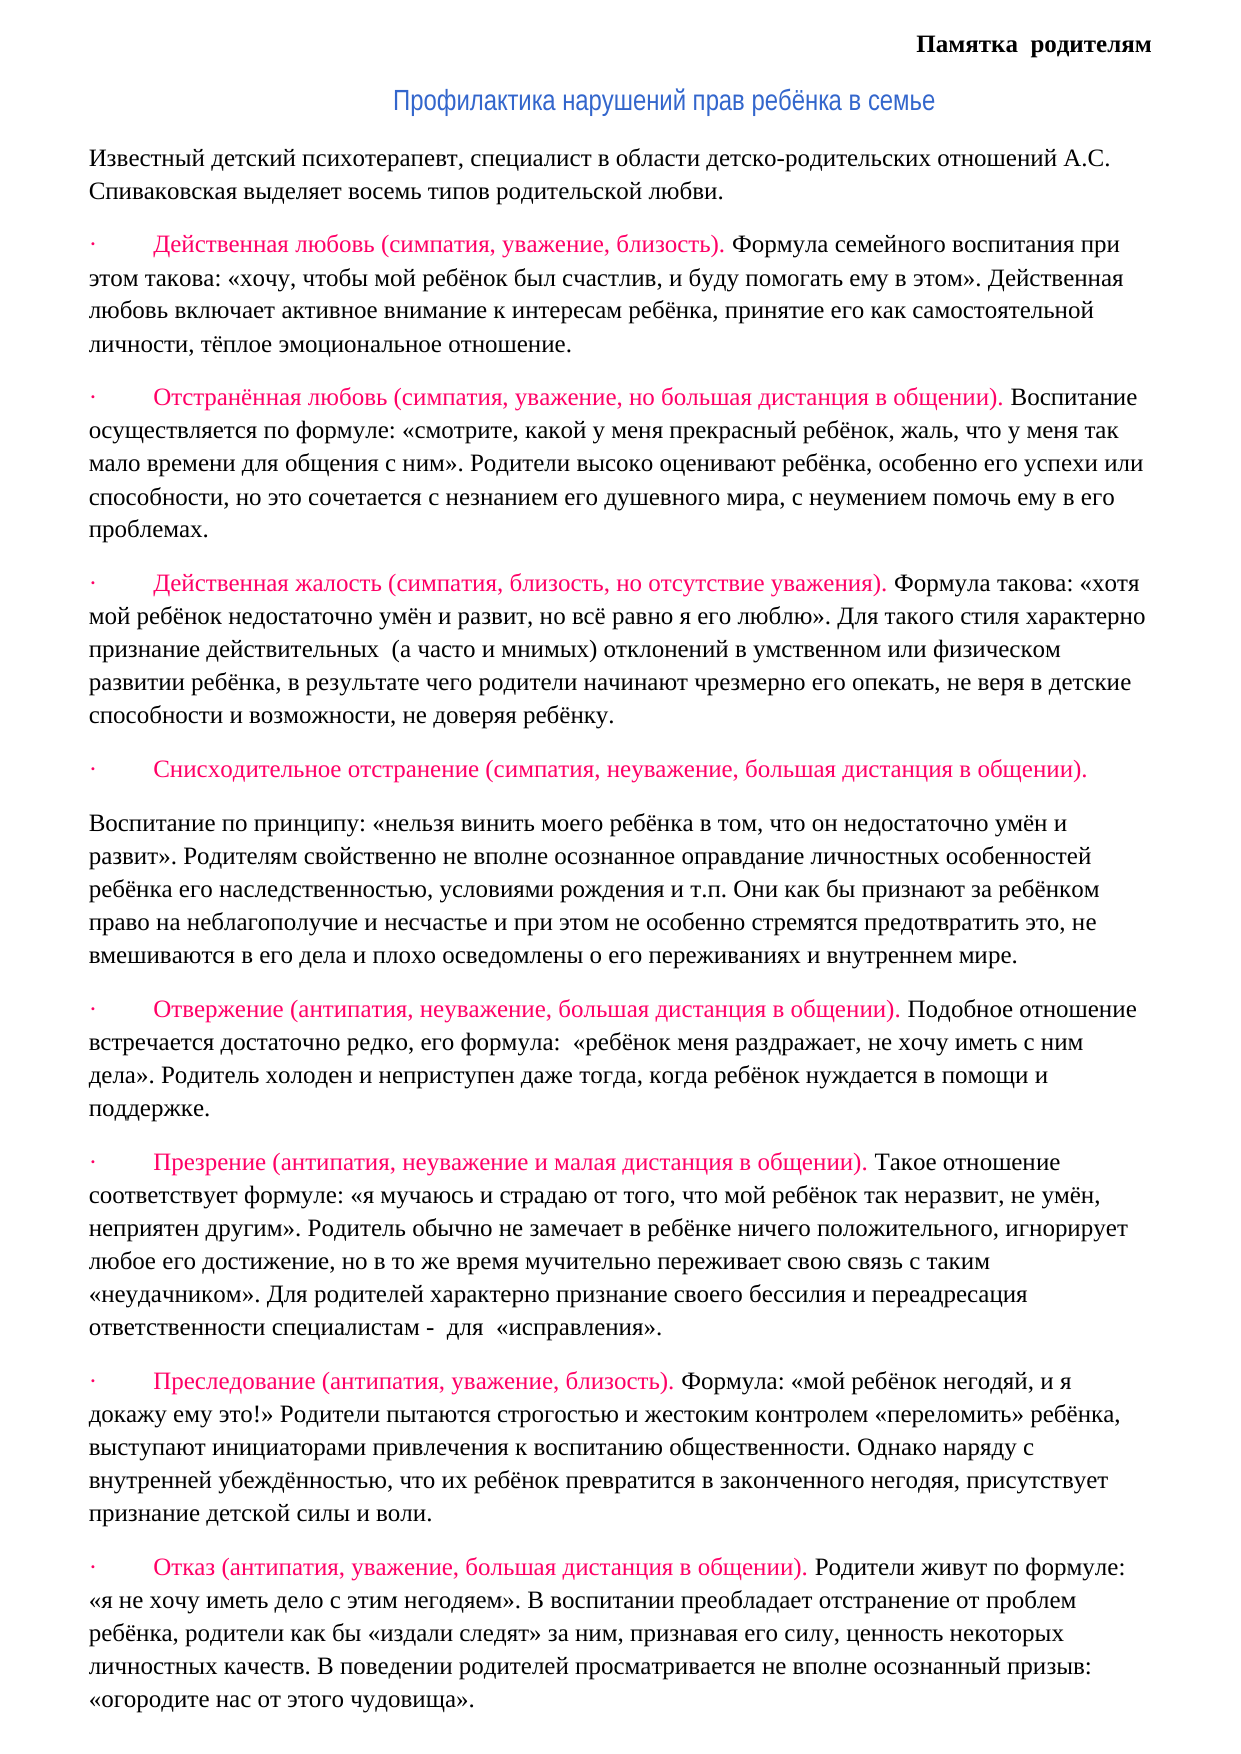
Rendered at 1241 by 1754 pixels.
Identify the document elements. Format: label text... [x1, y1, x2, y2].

text · Презрение (антипатия, неуважение и малая дистанция в общении). Такое отношение соответствует формуле: «я мучаюсь и страдаю от того, что мой ребёнок так неразвит, не умён, неприятен другим». Родитель обычно не замечает в ребёнке ничего положительного, игнорирует любое его достижение, но в то же время мучительно переживает свою связь с таким «неудачником». Для родителей характерно признание своего бессилия и переадресация ответственности специалистам - для «исправления». [88, 1147, 1152, 1341]
text · Отстранённая любовь (симпатия, уважение, но большая дистанция в общении). Воспитание осуществляется по формуле: «смотрите, какой у меня прекрасный ребёнок, жаль, что у меня так мало времени для общения с ним». Родители высоко оценивают ребёнка, особенно его успехи или способности, но это сочетается с незнанием его душевного мира, с неумением помочь ему в его проблемах. [88, 382, 1152, 543]
text · Преследование (антипатия, уважение, близость). Формула: «мой ребёнок негодяй, и я докажу ему это!» Родители пытаются строгостью и жестоким контролем «переломить» ребёнка, выступают инициаторами привлечения к воспитанию общественности. Однако наряду с внутренней убеждённостью, что их ребёнок превратится в законченного негодяя, присутствует признание детской силы и воли. [88, 1366, 1152, 1527]
text Профилактика нарушений прав ребёнка в семье [177, 83, 1152, 117]
text Воспитание по принципу: «нельзя винить моего ребёнка в том, что он недостаточно умён и развит». Родителям свойственно не вполне осознанное оправдание личностных особенностей ребёнка его наследственностью, условиями рождения и т.п. Они как бы признают за ребёнком право на неблагополучие и несчастье и при этом не особенно стремятся предотвратить это, не вмешиваются в его дела и плохо осведомлены о его переживаниях и внутреннем мире. [88, 808, 1152, 969]
text · Отвержение (антипатия, неуважение, большая дистанция в общении). Подобное отношение встречается достаточно редко, его формула: «ребёнок меня раздражает, не хочу иметь с ним дела». Родитель холоден и неприступен даже тогда, когда ребёнок нуждается в помощи и поддержке. [88, 994, 1152, 1122]
text · Снисходительное отстранение (симпатия, неуважение, большая дистанция в общении). [88, 754, 1152, 783]
text · Отказ (антипатия, уважение, большая дистанция в общении). Родители живут по формуле: «я не хочу иметь дело с этим негодяем». В воспитании преобладает отстранение от проблем ребёнка, родители как бы «издали следят» за ним, признавая его силу, ценность некоторых личностных качеств. В поведении родителей просматривается не вполне осознанный призыв: «огородите нас от этого чудовища». [88, 1552, 1152, 1713]
text Известный детский психотерапевт, специалист в области детско-родительских отношений А.С. Спиваковская выделяет восемь типов родительской любви. [88, 143, 1152, 204]
text · Действенная жалость (симпатия, близость, но отсутствие уважения). Формула такова: «хотя мой ребёнок недостаточно умён и развит, но всё равно я его люблю». Для такого стиля характерно признание действительных (а часто и мнимых) отклонений в умственном или физическом развитии ребёнка, в результате чего родители начинают чрезмерно его опекать, не веря в детские способности и возможности, не доверяя ребёнку. [88, 568, 1152, 729]
text · Действенная любовь (симпатия, уважение, близость). Формула семейного воспитания при этом такова: «хочу, чтобы мой ребёнок был счастлив, и буду помогать ему в этом». Действенная любовь включает активное внимание к интересам ребёнка, принятие его как самостоятельной личности, тёплое эмоциональное отношение. [88, 229, 1152, 357]
text Памятка родителям [177, 29, 1152, 58]
